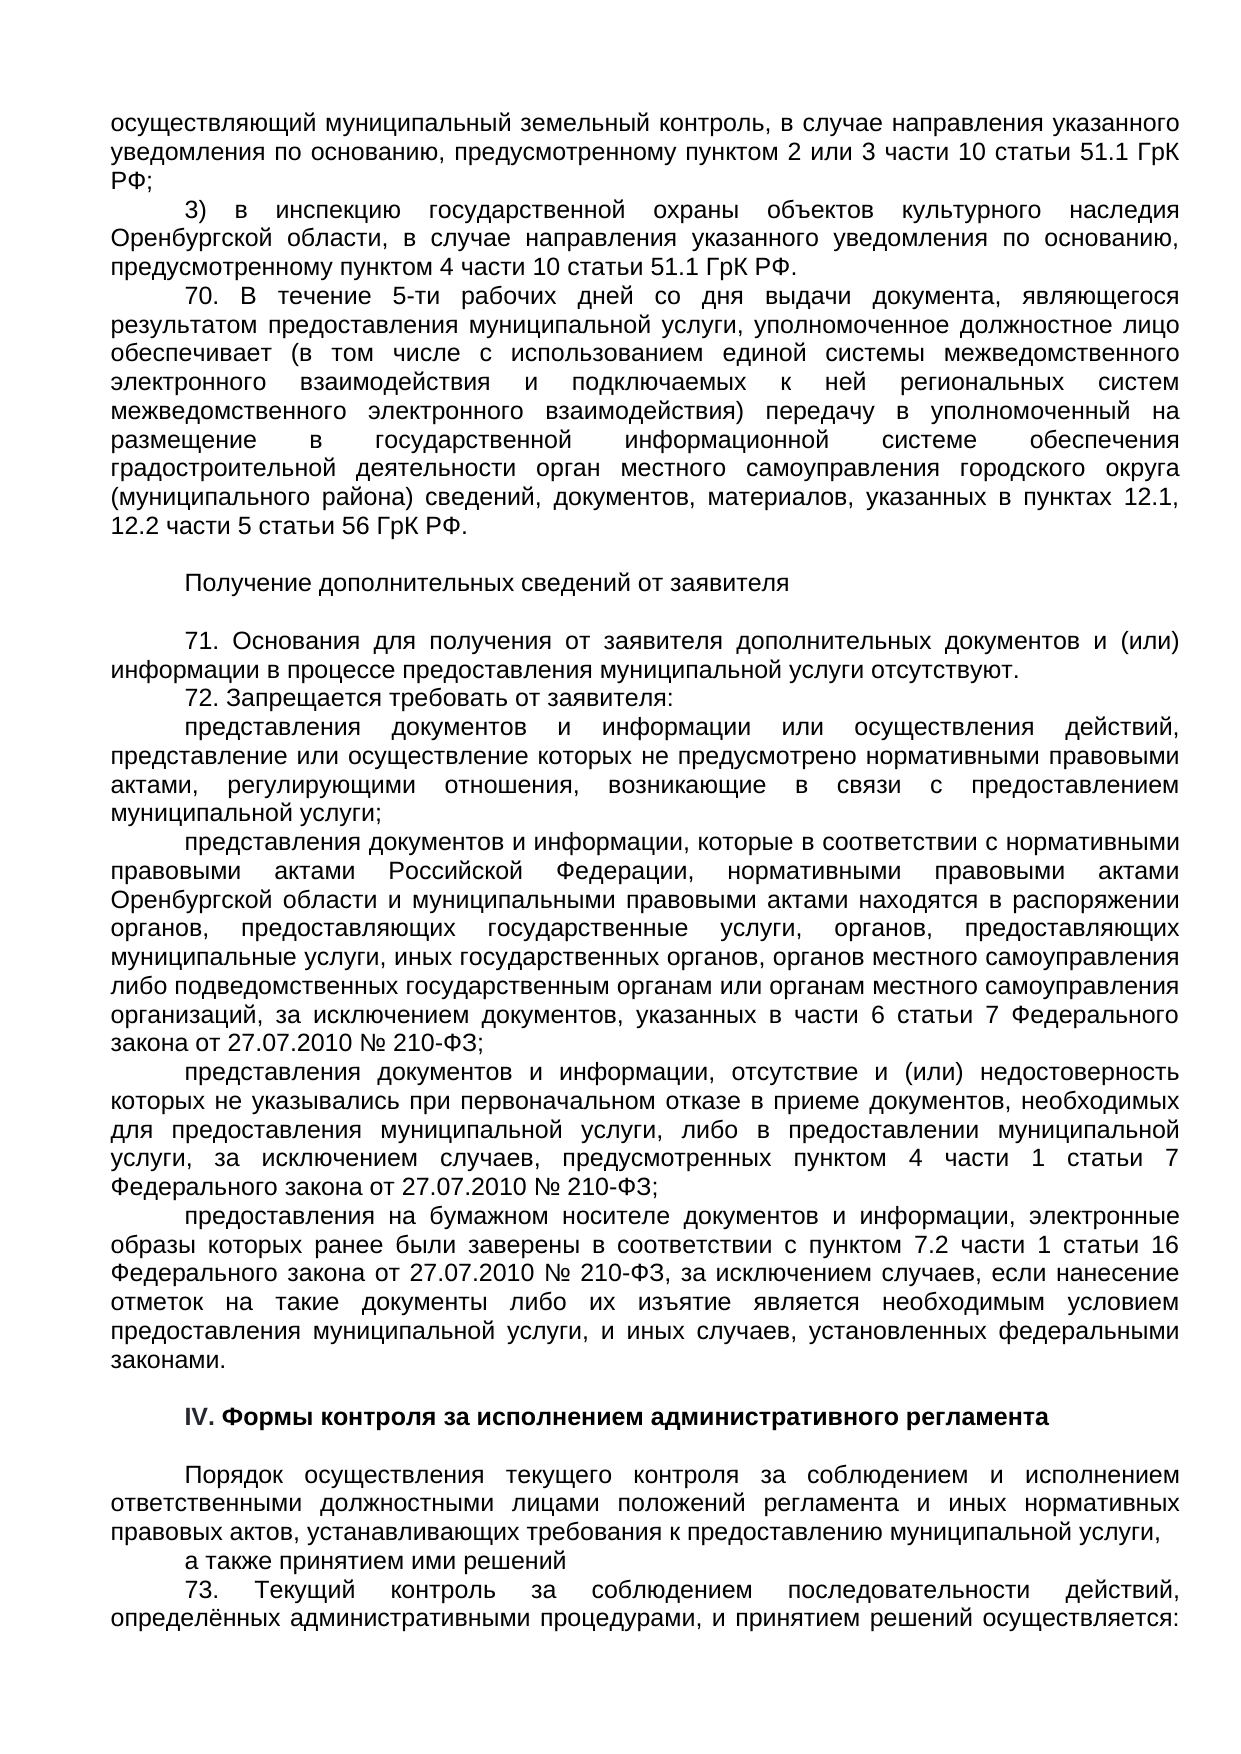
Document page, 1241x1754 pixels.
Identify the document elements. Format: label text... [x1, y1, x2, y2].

text представления документов и информации или осуществления действий, представление или осуществление которых не предусмотрено нормативными правовыми актами, регулирующими отношения, возникающие в связи с предоставлением муниципальной услуги; [110, 712, 1181, 827]
text а также принятием ими решений [110, 1546, 1181, 1574]
text предоставления на бумажном носителе документов и информации, электронные образы которых ранее были заверены в соответствии с пунктом 7.2 части 1 статьи 16 Федерального закона от 27.07.2010 № 210-ФЗ, за исключением случаев, если нанесение отметок на такие документы либо их изъятие является необходимым условием предоставления муниципальной услуги, и иных случаев, установленных федеральными законами. [110, 1201, 1181, 1373]
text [110, 108, 1181, 194]
text Получение дополнительных сведений от заявителя [110, 568, 1181, 597]
text представления документов и информации, которые в соответствии с нормативными правовыми актами Российской Федерации, нормативными правовыми актами Оренбургской области и муниципальными правовыми актами находятся в распоряжении органов, предоставляющих государственные услуги, органов, предоставляющих муниципальные услуги, иных государственных органов, органов местного самоуправления либо подведомственных государственным органам или органам местного самоуправления организаций, за исключением документов, указанных в части 6 статьи 7 Федерального закона от 27.07.2010 № 210-ФЗ; [110, 827, 1181, 1057]
text 70. В течение 5-ти рабочих дней со дня выдачи документа, являющегося результатом предоставления муниципальной услуги, уполномоченное должностное лицо обеспечивает (в том числе с использованием единой системы межведомственного электронного взаимодействия и подключаемых к ней региональных систем межведомственного электронного взаимодействия) передачу в уполномоченный на размещение в государственной информационной системе обеспечения градостроительной деятельности орган местного самоуправления городского округа (муниципального района) сведений, документов, материалов, указанных в пунктах 12.1, 12.2 части 5 статьи 56 ГрК РФ. [110, 281, 1181, 539]
text представления документов и информации, отсутствие и (или) недостоверность которых не указывались при первоначальном отказе в приеме документов, необходимых для предоставления муниципальной услуги, либо в предоставлении муниципальной услуги, за исключением случаев, предусмотренных пунктом 4 части 1 статьи 7 Федерального закона от 27.07.2010 № 210-ФЗ; [110, 1057, 1181, 1201]
text 3) в инспекцию государственной охраны объектов культурного наследия Оренбургской области, в случае направления указанного уведомления по основанию, предусмотренному пунктом 4 части 10 статьи 51.1 ГрК РФ. [110, 194, 1181, 281]
text 71. Основания для получения от заявителя дополнительных документов и (или) информации в процессе предоставления муниципальной услуги отсутствуют. [110, 626, 1181, 683]
text IV. Формы контроля за исполнением административного регламента [110, 1402, 1181, 1431]
text Порядок осуществления текущего контроля за соблюдением и исполнением ответственными должностными лицами положений регламента и иных нормативных правовых актов, устанавливающих требования к предоставлению муниципальной услуги, [110, 1459, 1181, 1546]
text 72. Запрещается требовать от заявителя: [110, 683, 1181, 712]
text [110, 1574, 1181, 1632]
